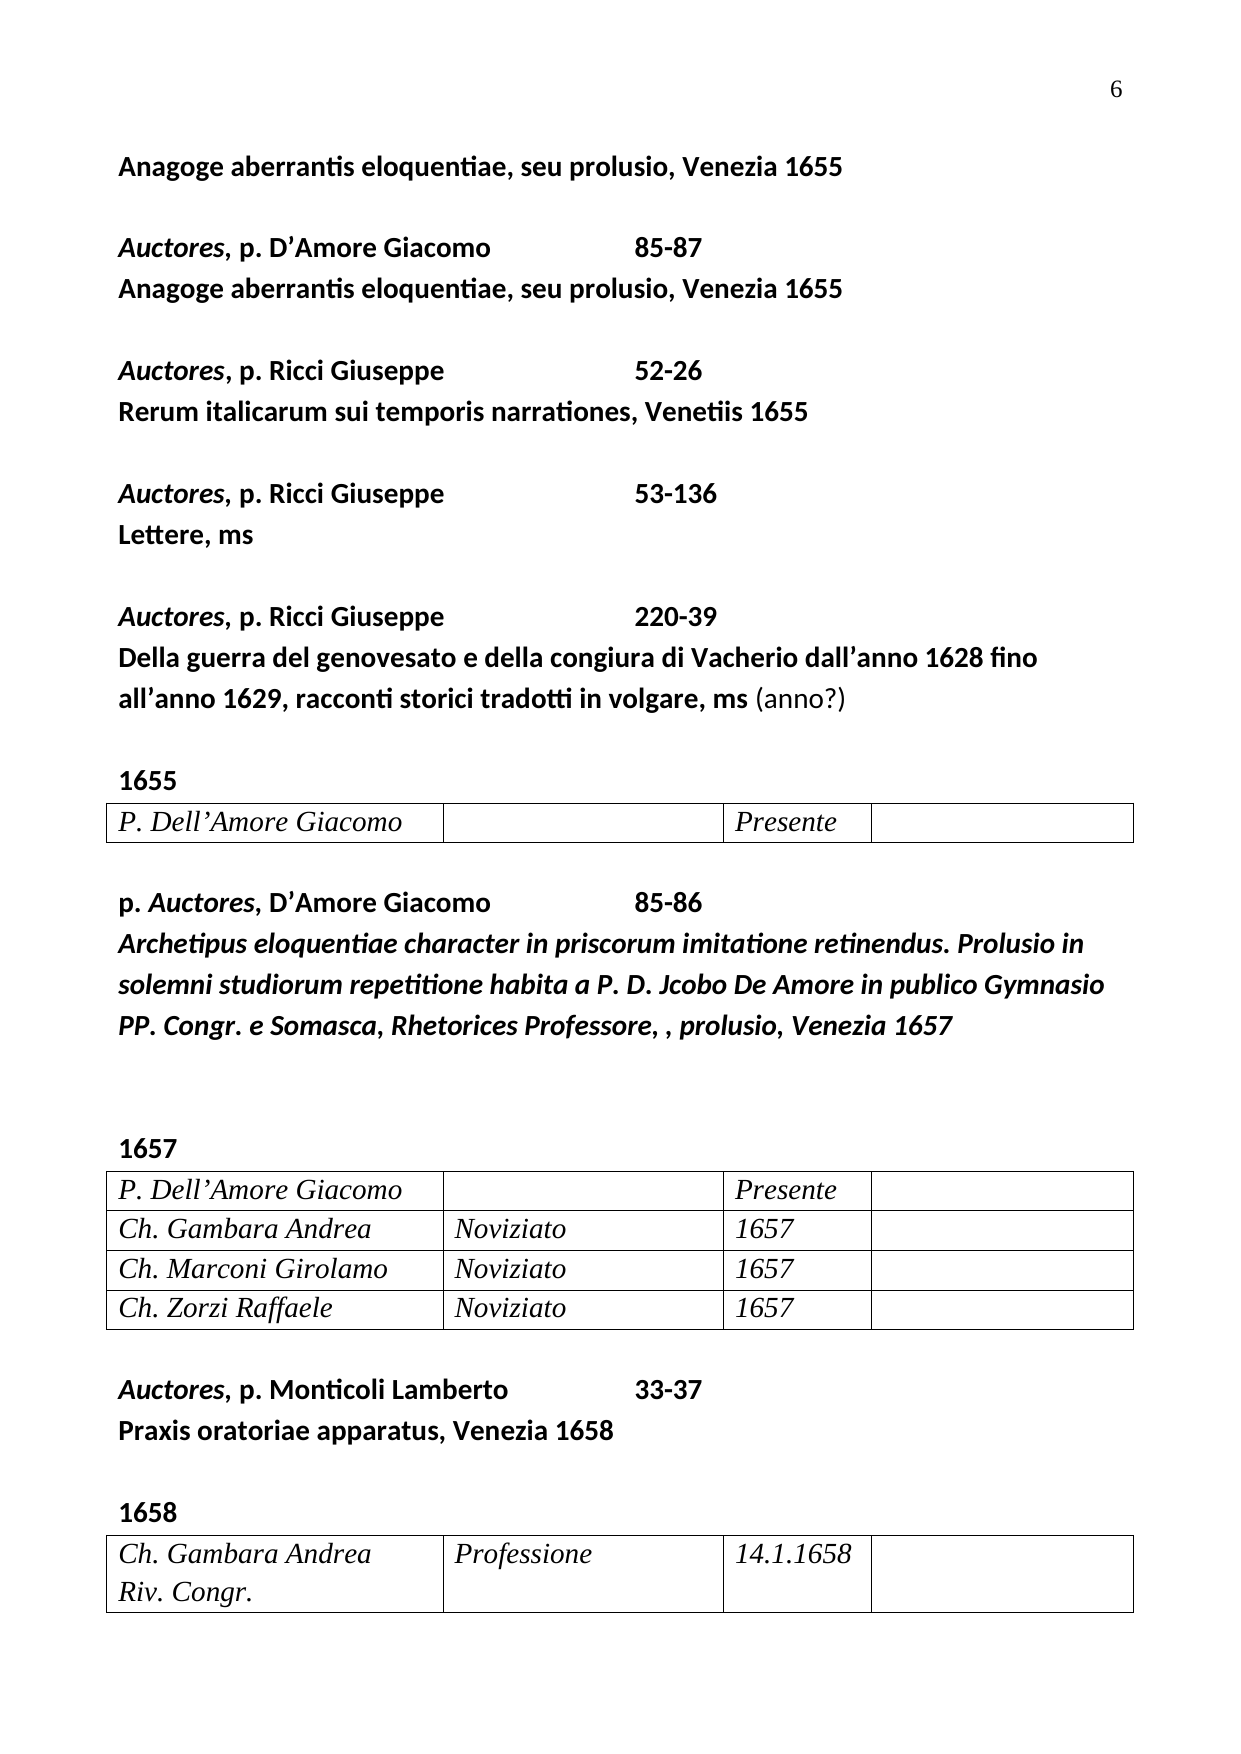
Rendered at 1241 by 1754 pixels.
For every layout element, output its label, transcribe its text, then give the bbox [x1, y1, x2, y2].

table_header Presente [724, 804, 871, 842]
text 1655 [118, 762, 1122, 797]
text Anagoge aberrantis eloquentiae, seu prolusio, Venezia 1655 [118, 148, 1122, 183]
table_header [444, 1172, 723, 1210]
text Della guerra del genovesato e della congiura di Vacherio dall’anno 1628 fino all’anno 1629, racconti storici tradotti in volgare, ms (anno?) [118, 639, 1122, 715]
table_cell Noviziato [444, 1251, 723, 1289]
text Lettere, ms [118, 516, 1122, 552]
text Praxis oratoriae apparatus, Venezia 1658 [118, 1412, 1122, 1448]
table_header [872, 804, 1133, 842]
text 1658 [118, 1494, 1122, 1529]
table_cell Noviziato [444, 1211, 723, 1250]
table_header P. Dell’Amore Giacomo [107, 1172, 443, 1210]
table_cell Ch. Marconi Girolamo [107, 1251, 443, 1289]
text Anagoge aberrantis eloquentiae, seu prolusio, Venezia 1655 [118, 270, 1122, 306]
table_header Ch. Gambara Andrea Riv. Congr. [107, 1536, 443, 1612]
text Auctores, p. Ricci Giuseppe 52-26 [118, 352, 1122, 388]
table_cell [872, 1211, 1133, 1250]
text Rerum italicarum sui temporis narrationes, Venetiis 1655 [118, 393, 1122, 429]
table_header Professione [444, 1536, 723, 1612]
text Auctores, p. D’Amore Giacomo 85-87 [118, 229, 1122, 265]
table_cell 1657 [724, 1211, 871, 1250]
text Auctores, p. Ricci Giuseppe 53-136 [118, 475, 1122, 511]
table_header Presente [724, 1172, 871, 1210]
table_header 14.1.1658 [724, 1536, 871, 1612]
table_header [444, 804, 723, 842]
table_header [872, 1536, 1133, 1612]
table_header P. Dell’Amore Giacomo [107, 804, 443, 842]
table_cell Noviziato [444, 1291, 723, 1329]
table_cell 1657 [724, 1291, 871, 1329]
table_cell Ch. Zorzi Raffaele [107, 1291, 443, 1329]
text 1657 [118, 1130, 1122, 1165]
table_cell [872, 1251, 1133, 1289]
table_cell 1657 [724, 1251, 871, 1289]
text Archetipus eloquentiae character in priscorum imitatione retinendus. Prolusio in solemni studiorum repetitione habita a P. D. Jcobo De Amore in publico Gymnasio PP. Congr. e Somasca, Rhetorices Professore, , prolusio, Venezia 1657 [118, 925, 1122, 1043]
table_cell [872, 1291, 1133, 1329]
table_header [872, 1172, 1133, 1210]
text Auctores, p. Ricci Giuseppe 220-39 [118, 598, 1122, 633]
text p. Auctores, D’Amore Giacomo 85-86 [118, 884, 1122, 920]
table_cell Ch. Gambara Andrea [107, 1211, 443, 1250]
text Auctores, p. Monticoli Lamberto 33-37 [118, 1371, 1122, 1407]
